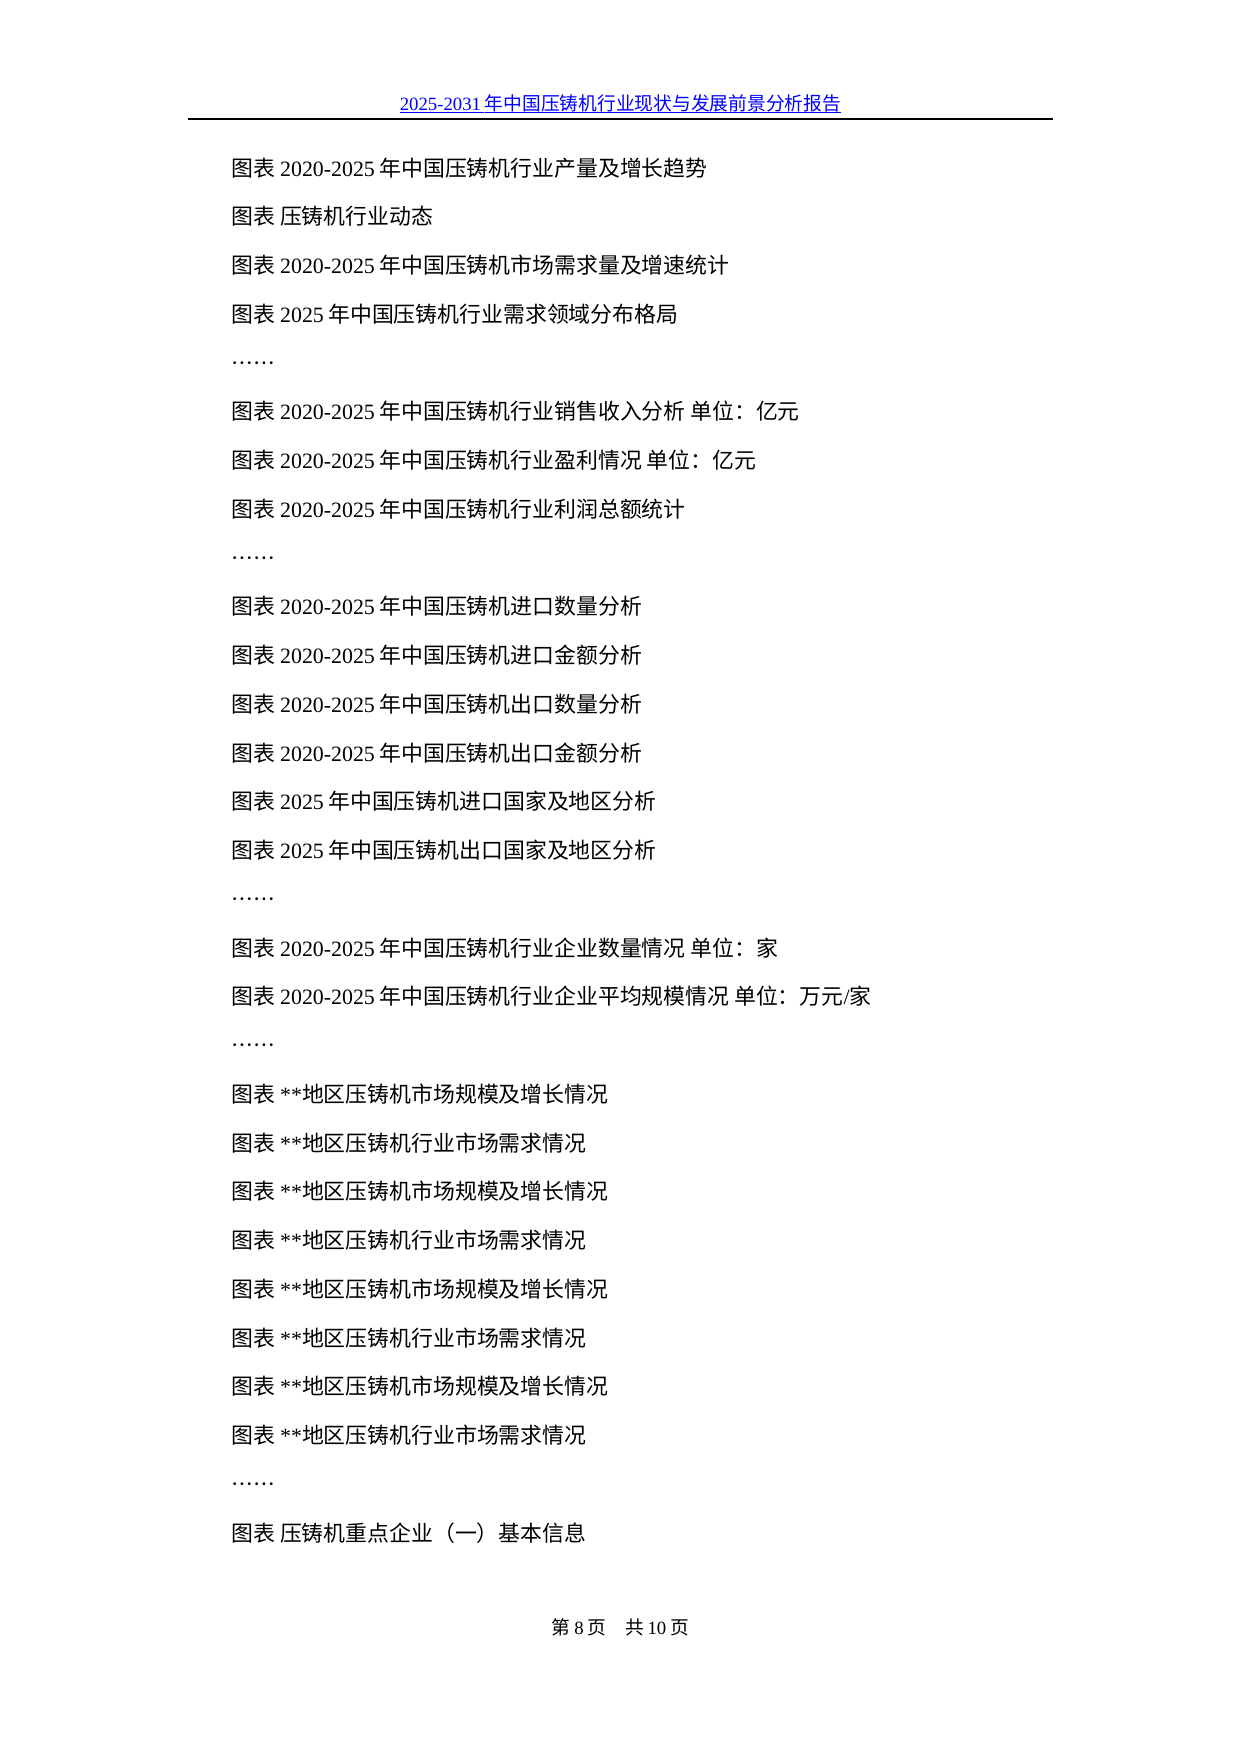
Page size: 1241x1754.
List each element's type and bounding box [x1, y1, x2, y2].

text [187, 150, 1053, 1548]
